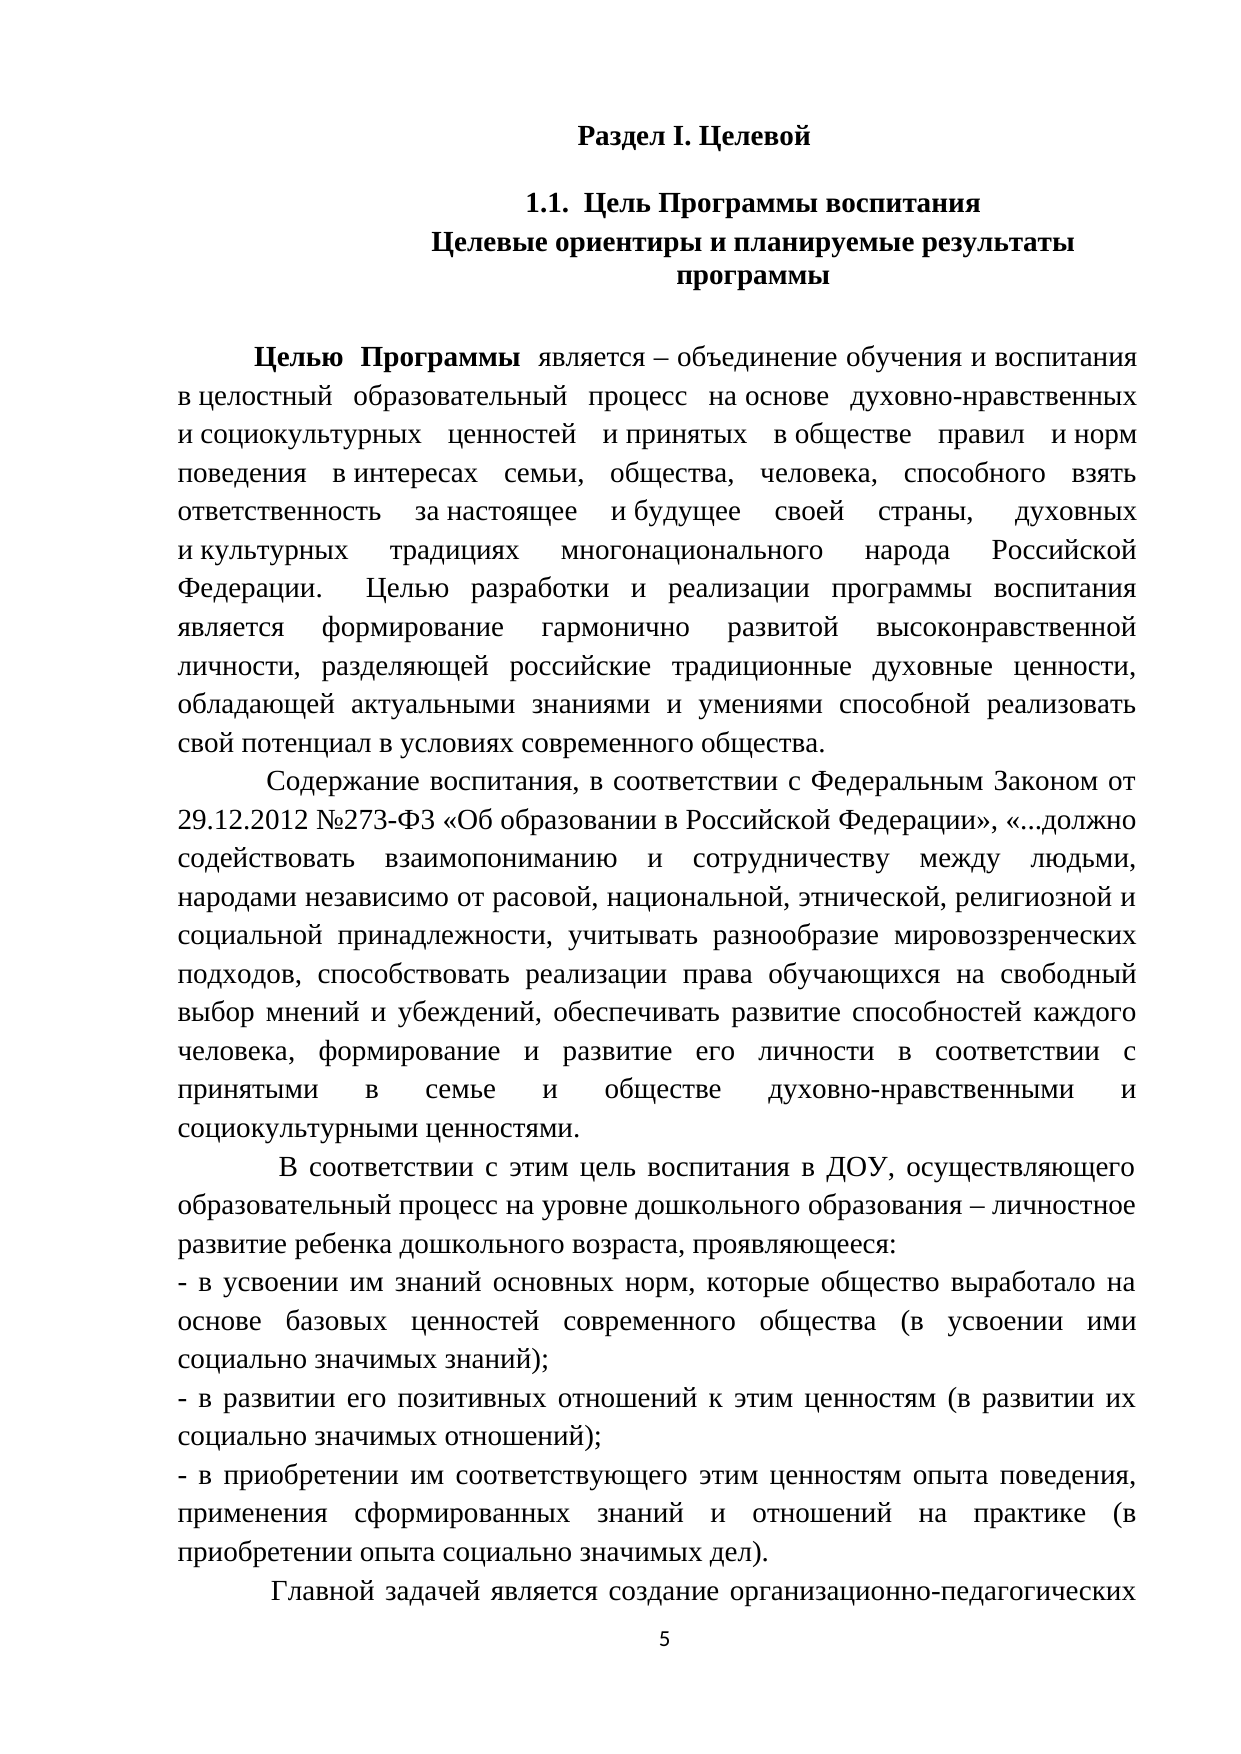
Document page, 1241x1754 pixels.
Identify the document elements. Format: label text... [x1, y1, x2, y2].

text 1.1. Цель Программы воспитания [354, 185, 1152, 219]
text Содержание воспитания, в соответствии с Федеральным Законом от 29.12.2012 №273-Ф3 «Об образовании в Российской Федерации», «...должно содействовать взаимопониманию и сотрудничеству между людьми, народами независимо от расовой, национальной, этнической, религиозной и социальной принадлежности, учитывать разнообразие мировоззренческих подходов, способствовать реализации права обучающихся на свободный выбор мнений и убеждений, обеспечивать развитие способностей каждого человека, формирование и развитие его личности в соответствии с принятыми в семье и обществе духовно-нравственными и социокультурными ценностями. [177, 763, 1137, 1144]
text - в усвоении им знаний основных норм, которые общество выработало на основе базовых ценностей современного общества (в усвоении ими социально значимых знаний); [177, 1264, 1137, 1375]
text - в приобретении им соответствующего этим ценностям опыта поведения, применения сформированных знаний и отношений на практике (в приобретении опыта социально значимых дел). [177, 1457, 1137, 1568]
text Целевые ориентиры и планируемые результаты программы [354, 224, 1152, 291]
text Раздел I. Целевой [236, 118, 1152, 152]
text В соответствии с этим цель воспитания в ДОУ, осуществляющего образовательный процесс на уровне дошкольного образования – личностное развитие ребенка дошкольного возраста, проявляющееся: [177, 1149, 1137, 1259]
text - в развитии его позитивных отношений к этим ценностям (в развитии их социально значимых отношений); [177, 1380, 1137, 1452]
text Целью Программы является – объединение обучения и воспитания в целостный образовательный процесс на основе духовно-нравственных и социокультурных ценностей и принятых в обществе правил и норм поведения в интересах семьи, общества, человека, способного взять ответственность за настоящее и будущее своей страны, духовных и культурных традициях многонационального народа Российской Федерации. Целью разработки и реализации программы воспитания является формирование гармонично развитой высоконравственной личности, разделяющей российские традиционные духовные ценности, обладающей актуальными знаниями и умениями способной реализовать свой потенциал в условиях современного общества. [177, 339, 1137, 758]
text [177, 1573, 1137, 1606]
